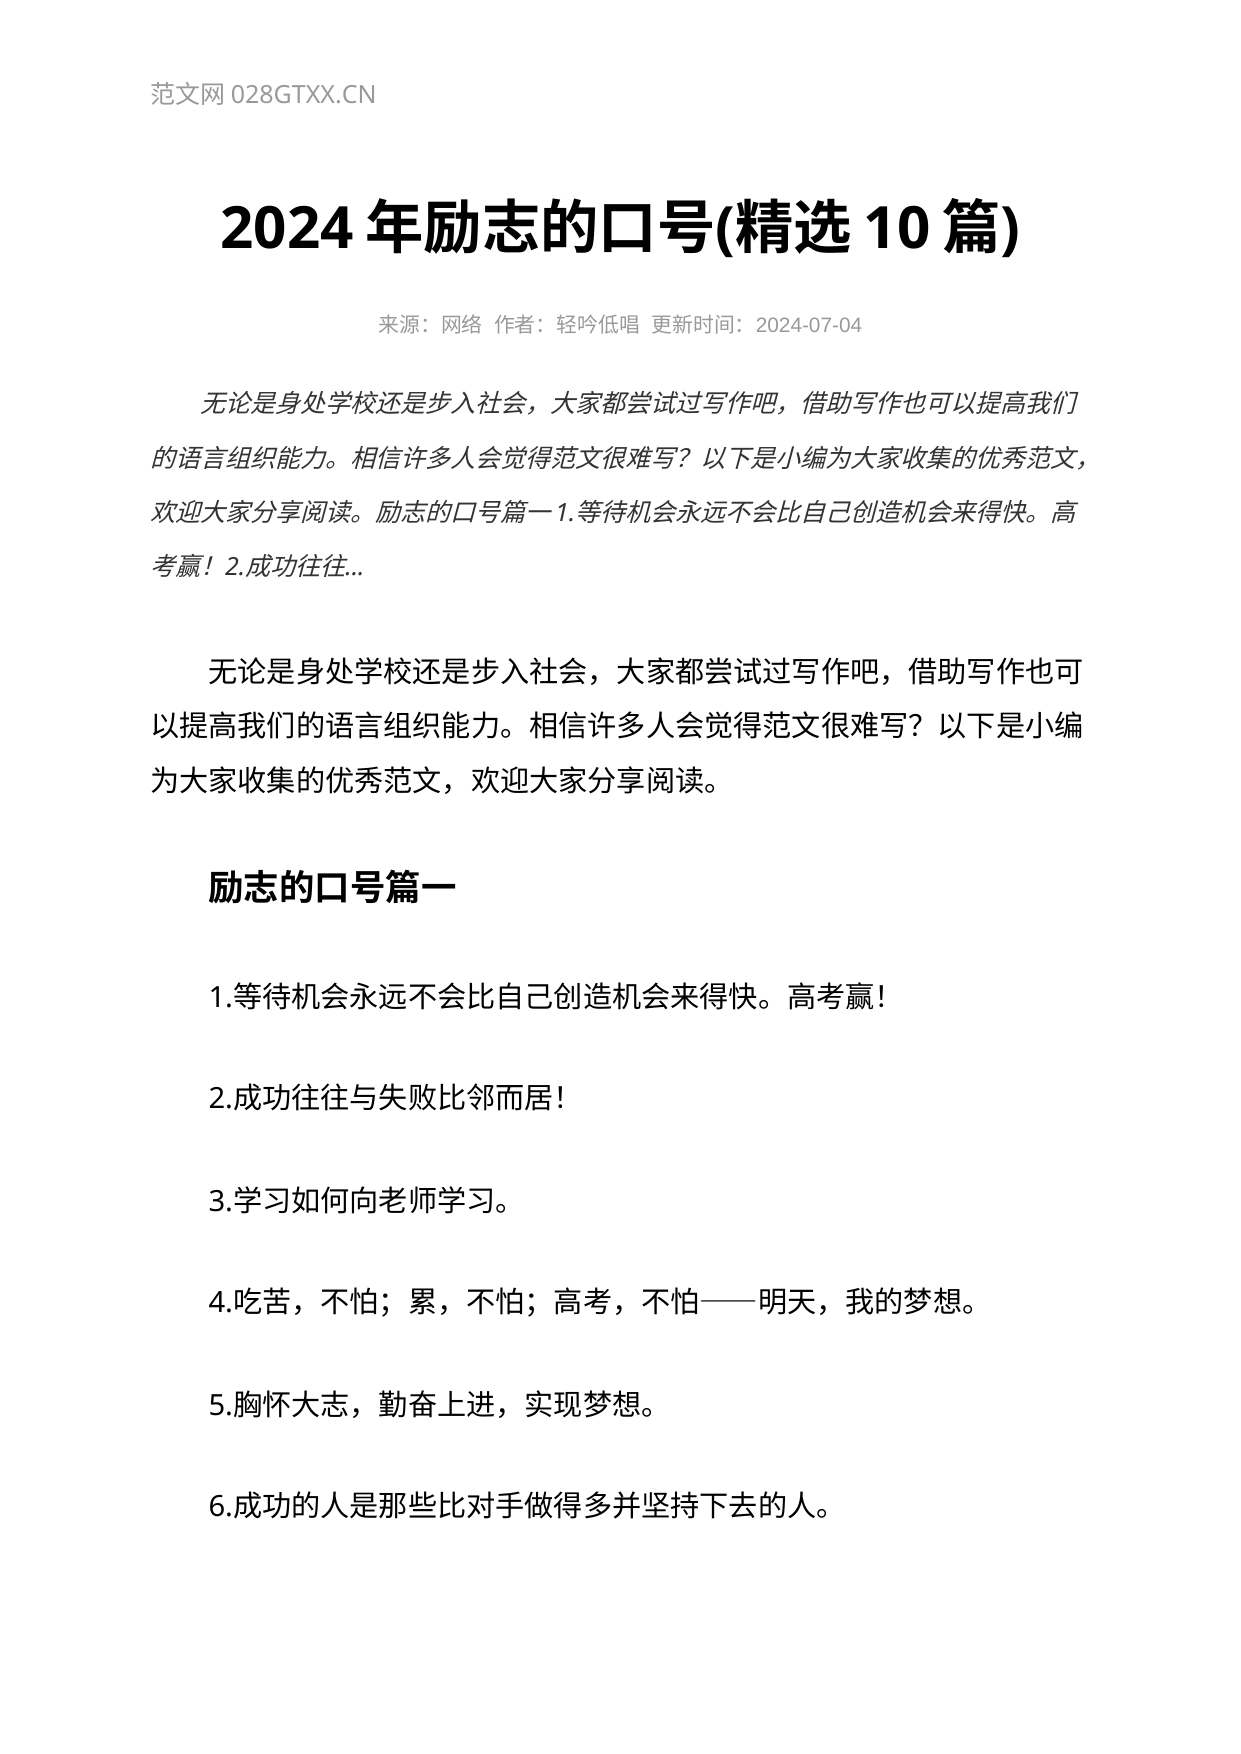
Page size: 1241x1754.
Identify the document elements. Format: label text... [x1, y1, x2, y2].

text 来源：网络 作者：轻吟低唱 更新时间：2024-07-04 [150, 313, 1090, 337]
text 无论是身处学校还是步入社会，大家都尝试过写作吧，借助写作也可以提高我们的语言组织能力。相信许多人会觉得范文很难写？以下是小编为大家收集的优秀范文，欢迎大家分享阅读。励志的口号篇一1.等待机会永远不会比自己创造机会来得快。高考赢！2.成功往往... [150, 384, 1090, 583]
subtitle 2024年励志的口号(精选10篇) [150, 181, 1090, 266]
text 3.学习如何向老师学习。 [150, 1177, 1090, 1219]
text 5.胸怀大志，勤奋上进，实现梦想。 [150, 1381, 1090, 1423]
text 励志的口号篇一 [150, 860, 1090, 911]
text 无论是身处学校还是步入社会，大家都尝试过写作吧，借助写作也可以提高我们的语言组织能力。相信许多人会觉得范文很难写？以下是小编为大家收集的优秀范文，欢迎大家分享阅读。 [150, 648, 1090, 800]
text 1.等待机会永远不会比自己创造机会来得快。高考赢！ [150, 973, 1090, 1016]
text 6.成功的人是那些比对手做得多并坚持下去的人。 [150, 1483, 1090, 1525]
text 2.成功往往与失败比邻而居！ [150, 1075, 1090, 1117]
text 4.吃苦，不怕；累，不怕；高考，不怕——明天，我的梦想。 [150, 1279, 1090, 1321]
